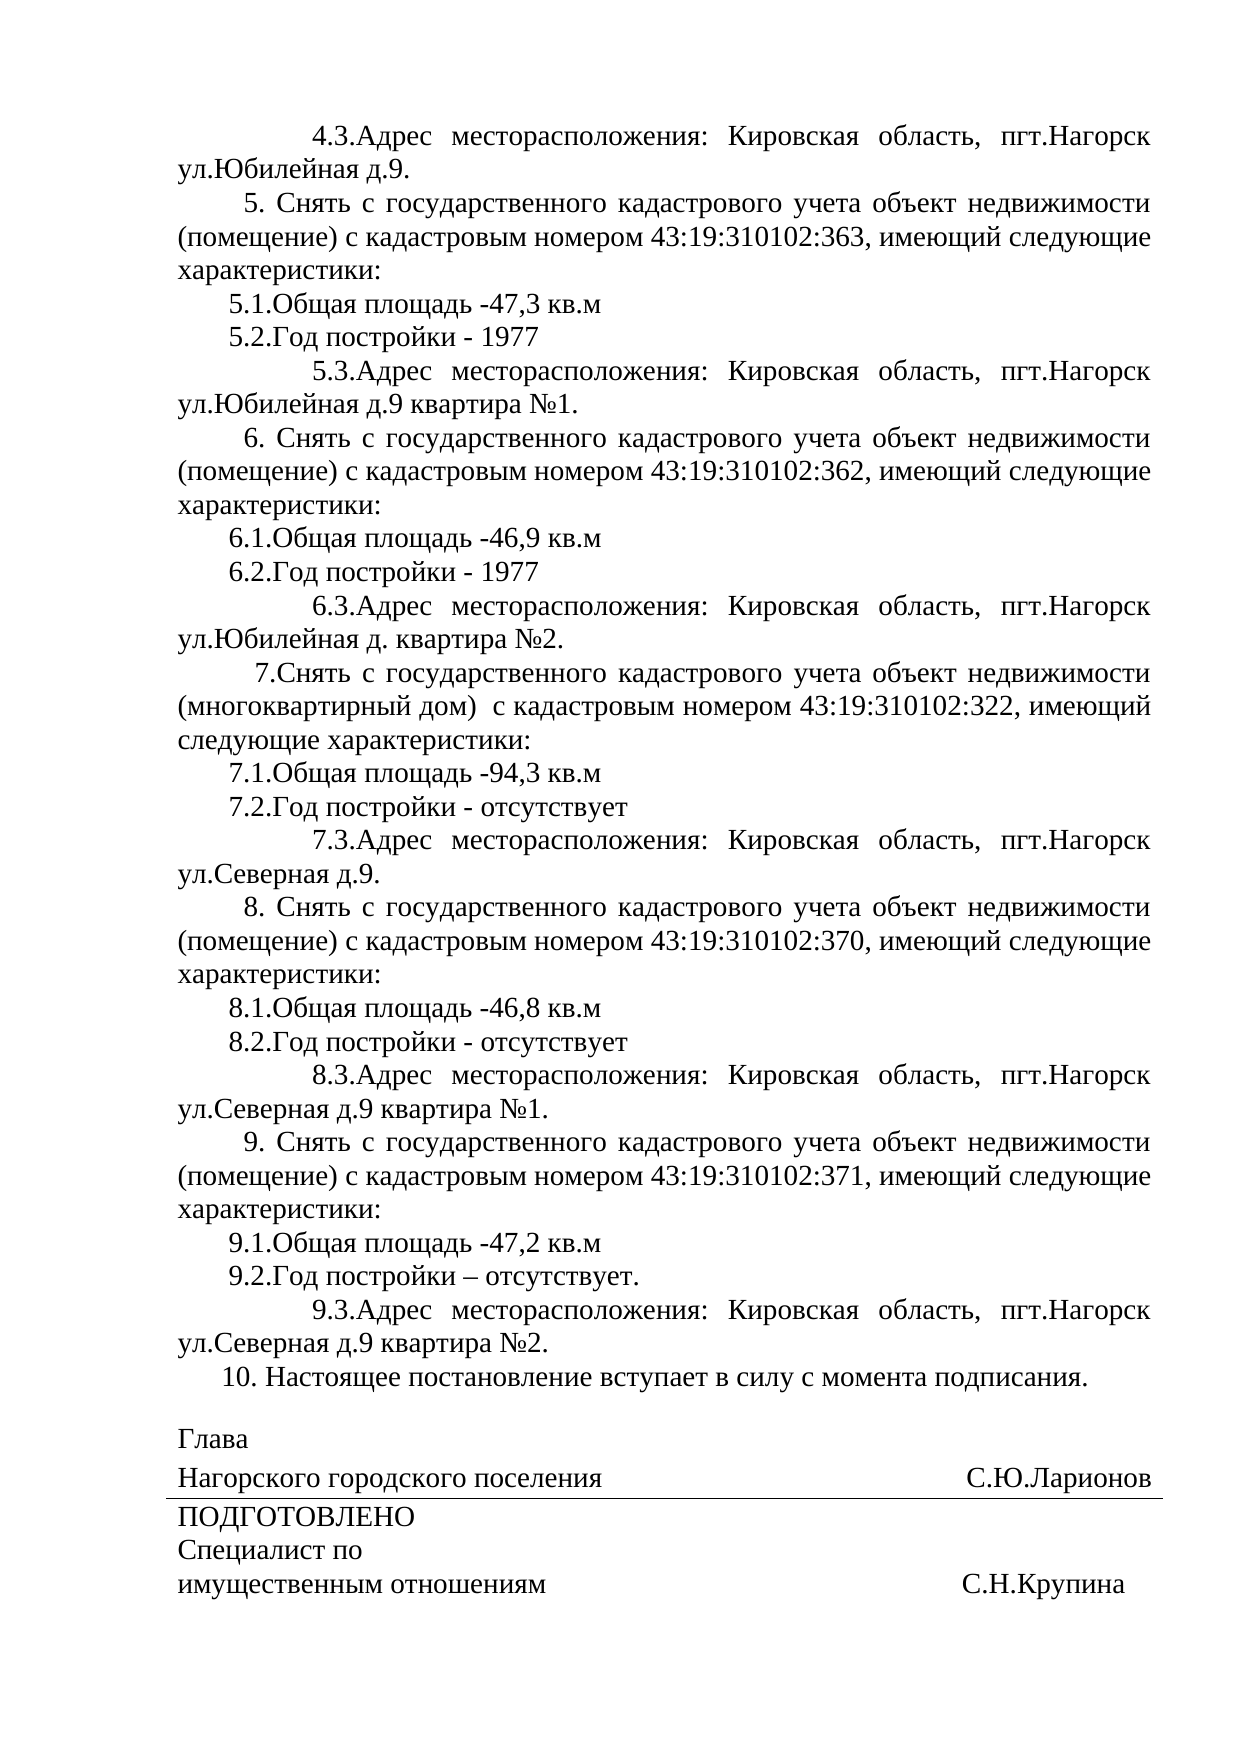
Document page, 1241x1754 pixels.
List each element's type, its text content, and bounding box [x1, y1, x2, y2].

text 7.2.Год постройки - отсутствует [177, 789, 1152, 822]
text 9.2.Год постройки – отсутствует. [177, 1258, 1152, 1292]
text ПОДГОТОВЛЕНО [177, 1499, 1152, 1532]
text 7.Снять с государственного кадастрового учета объект недвижимости (многоквартирный дом) с кадастровым номером 43:19:310102:322, имеющий следующие характеристики: [177, 655, 1152, 755]
text 5.2.Год постройки - 1977 [177, 319, 1152, 353]
text 6.1.Общая площадь -46,9 кв.м [177, 521, 1152, 554]
text имущественным отношениям С.Н.Крупина [177, 1566, 1152, 1599]
text 8.1.Общая площадь -46,8 кв.м [177, 990, 1152, 1024]
text 8. Снять с государственного кадастрового учета объект недвижимости (помещение) с кадастровым номером 43:19:310102:370, имеющий следующие характеристики: [177, 889, 1152, 990]
text 5. Снять с государственного кадастрового учета объект недвижимости (помещение) с кадастровым номером 43:19:310102:363, имеющий следующие характеристики: [177, 185, 1152, 286]
text 6. Снять с государственного кадастрового учета объект недвижимости (помещение) с кадастровым номером 43:19:310102:362, имеющий следующие характеристики: [177, 420, 1152, 521]
table_header Глава Нагорского городского поселения [166, 1421, 664, 1498]
text 4.3.Адрес месторасположения: Кировская область, пгт.Нагорск ул.Юбилейная д.9. [177, 118, 1152, 185]
text 7.1.Общая площадь -94,3 кв.м [177, 755, 1152, 789]
text 6.2.Год постройки - 1977 [177, 554, 1152, 588]
text 8.3.Адрес месторасположения: Кировская область, пгт.Нагорск ул.Северная д.9 квартира №1. [177, 1057, 1152, 1124]
text Специалист по [177, 1532, 1152, 1566]
text 8.2.Год постройки - отсутствует [177, 1024, 1152, 1057]
table_header С.Ю.Ларионов [664, 1421, 1163, 1498]
text 7.3.Адрес месторасположения: Кировская область, пгт.Нагорск ул.Северная д.9. [177, 822, 1152, 889]
text 6.3.Адрес месторасположения: Кировская область, пгт.Нагорск ул.Юбилейная д. квартира №2. [177, 588, 1152, 655]
text 9.3.Адрес месторасположения: Кировская область, пгт.Нагорск ул.Северная д.9 квартира №2. [177, 1292, 1152, 1359]
text 5.1.Общая площадь -47,3 кв.м [177, 286, 1152, 319]
text 9. Снять с государственного кадастрового учета объект недвижимости (помещение) с кадастровым номером 43:19:310102:371, имеющий следующие характеристики: [177, 1124, 1152, 1225]
text 10. Настоящее постановление вступает в силу с момента подписания. [177, 1359, 1152, 1393]
text 5.3.Адрес месторасположения: Кировская область, пгт.Нагорск ул.Юбилейная д.9 квартира №1. [177, 353, 1152, 420]
text 9.1.Общая площадь -47,2 кв.м [177, 1225, 1152, 1258]
